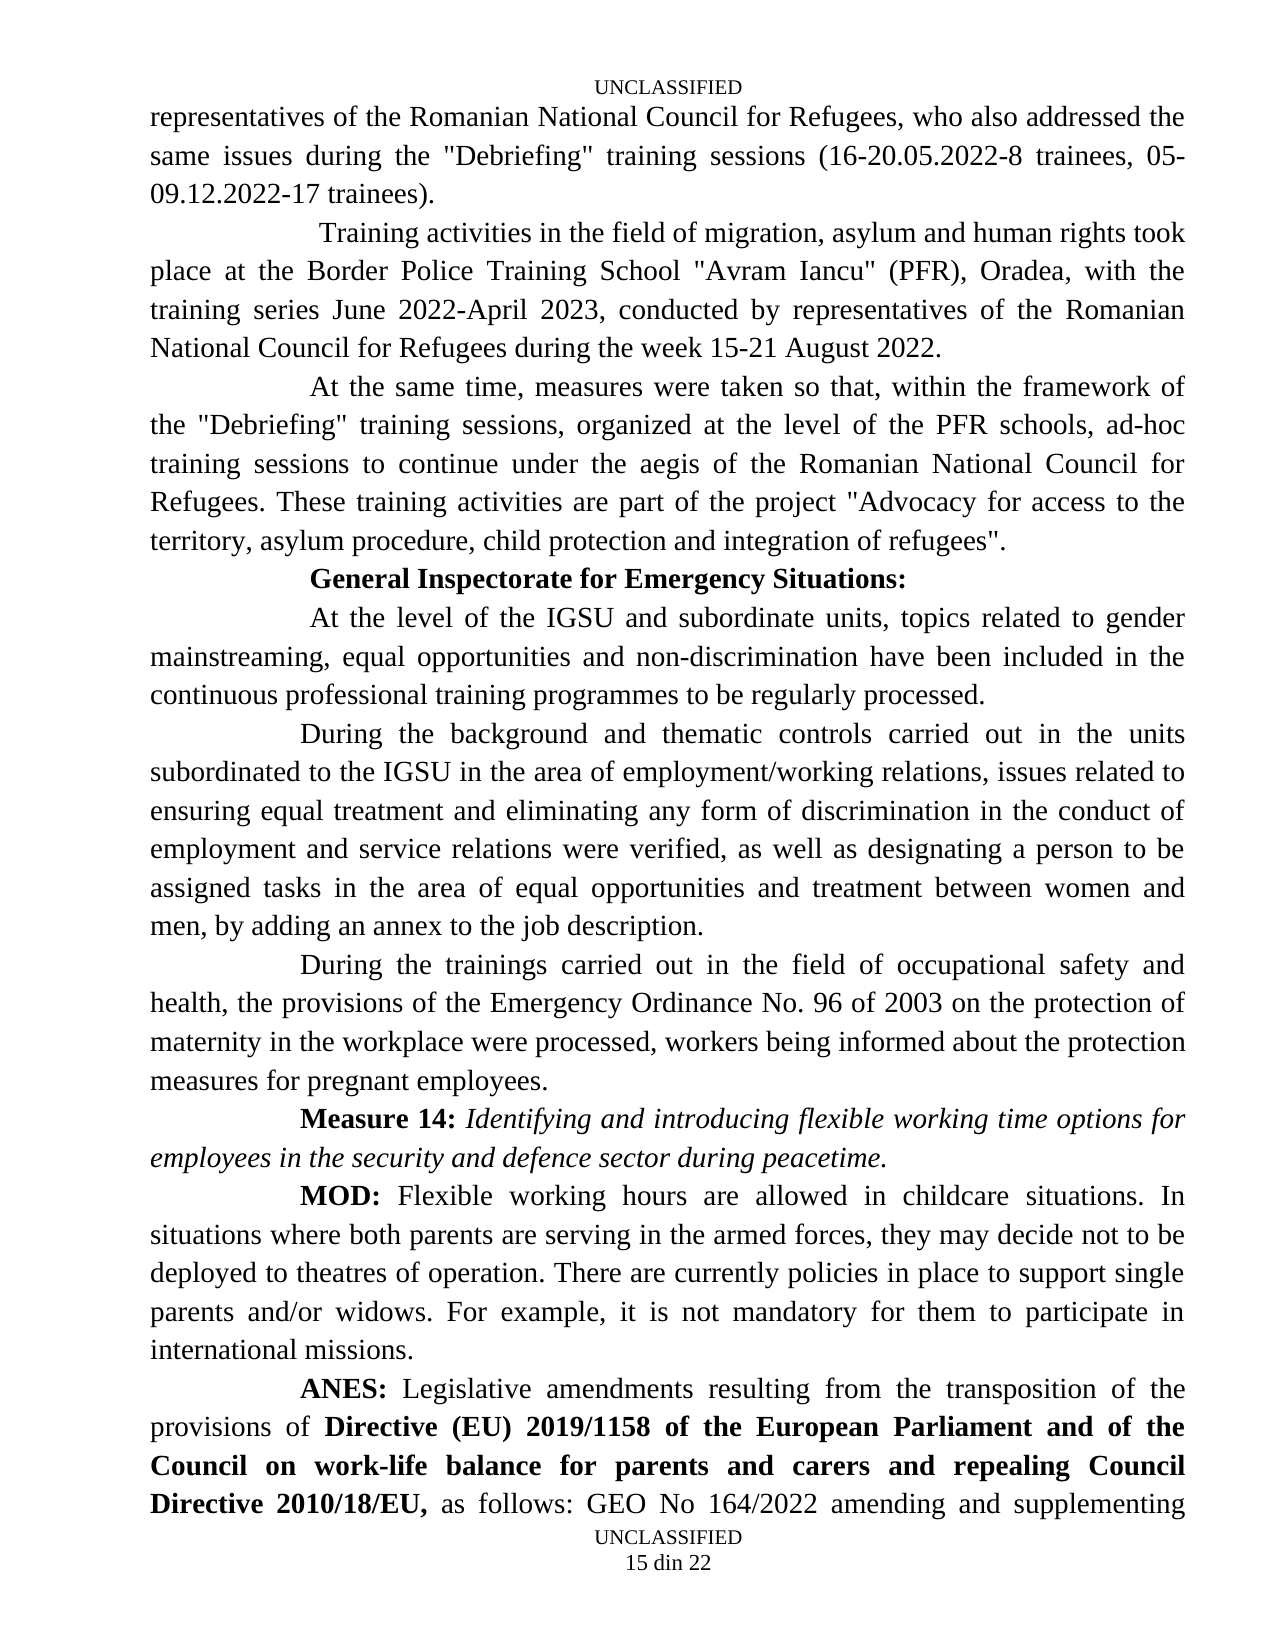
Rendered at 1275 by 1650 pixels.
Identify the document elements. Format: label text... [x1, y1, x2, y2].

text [150, 1371, 1186, 1520]
text At the same time, measures were taken so that, within the framework of the "Debriefing" training sessions, organized at the level of the PFR schools, ad-hoc training sessions to continue under the aegis of the Romanian National Council for Refugees. These training activities are part of the project "Advocacy for access to the territory, asylum procedure, child protection and integration of refugees". [150, 369, 1186, 557]
text General Inspectorate for Emergency Situations: [150, 562, 1186, 595]
text During the background and thematic controls carried out in the units subordinated to the IGSU in the area of employment/working relations, issues related to ensuring equal treatment and eliminating any form of discrimination in the conduct of employment and service relations were verified, as well as designating a person to be assigned tasks in the area of equal opportunities and treatment between women and men, by adding an annex to the job description. [150, 716, 1186, 942]
text Training activities in the field of migration, asylum and human rights took place at the Border Police Training School "Avram Iancu" (PFR), Oradea, with the training series June 2022-April 2023, conducted by representatives of the Romanian National Council for Refugees during the week 15-21 August 2022. [150, 215, 1186, 364]
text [150, 99, 1186, 210]
text MOD: Flexible working hours are allowed in childcare situations. In situations where both parents are serving in the armed forces, they may decide not to be deployed to theatres of operation. There are currently policies in place to support single parents and/or widows. For example, it is not mandatory for them to participate in international missions. [150, 1178, 1186, 1366]
text Measure 14: Identifying and introducing flexible working time options for employees in the security and defence sector during peacetime. [150, 1101, 1186, 1173]
text During the trainings carried out in the field of occupational safety and health, the provisions of the Emergency Ordinance No. 96 of 2003 on the protection of maternity in the workplace were processed, workers being informed about the protection measures for pregnant employees. [150, 947, 1186, 1096]
text At the level of the IGSU and subordinate units, topics related to gender mainstreaming, equal opportunities and non-discrimination have been included in the continuous professional training programmes to be regularly processed. [150, 600, 1186, 711]
